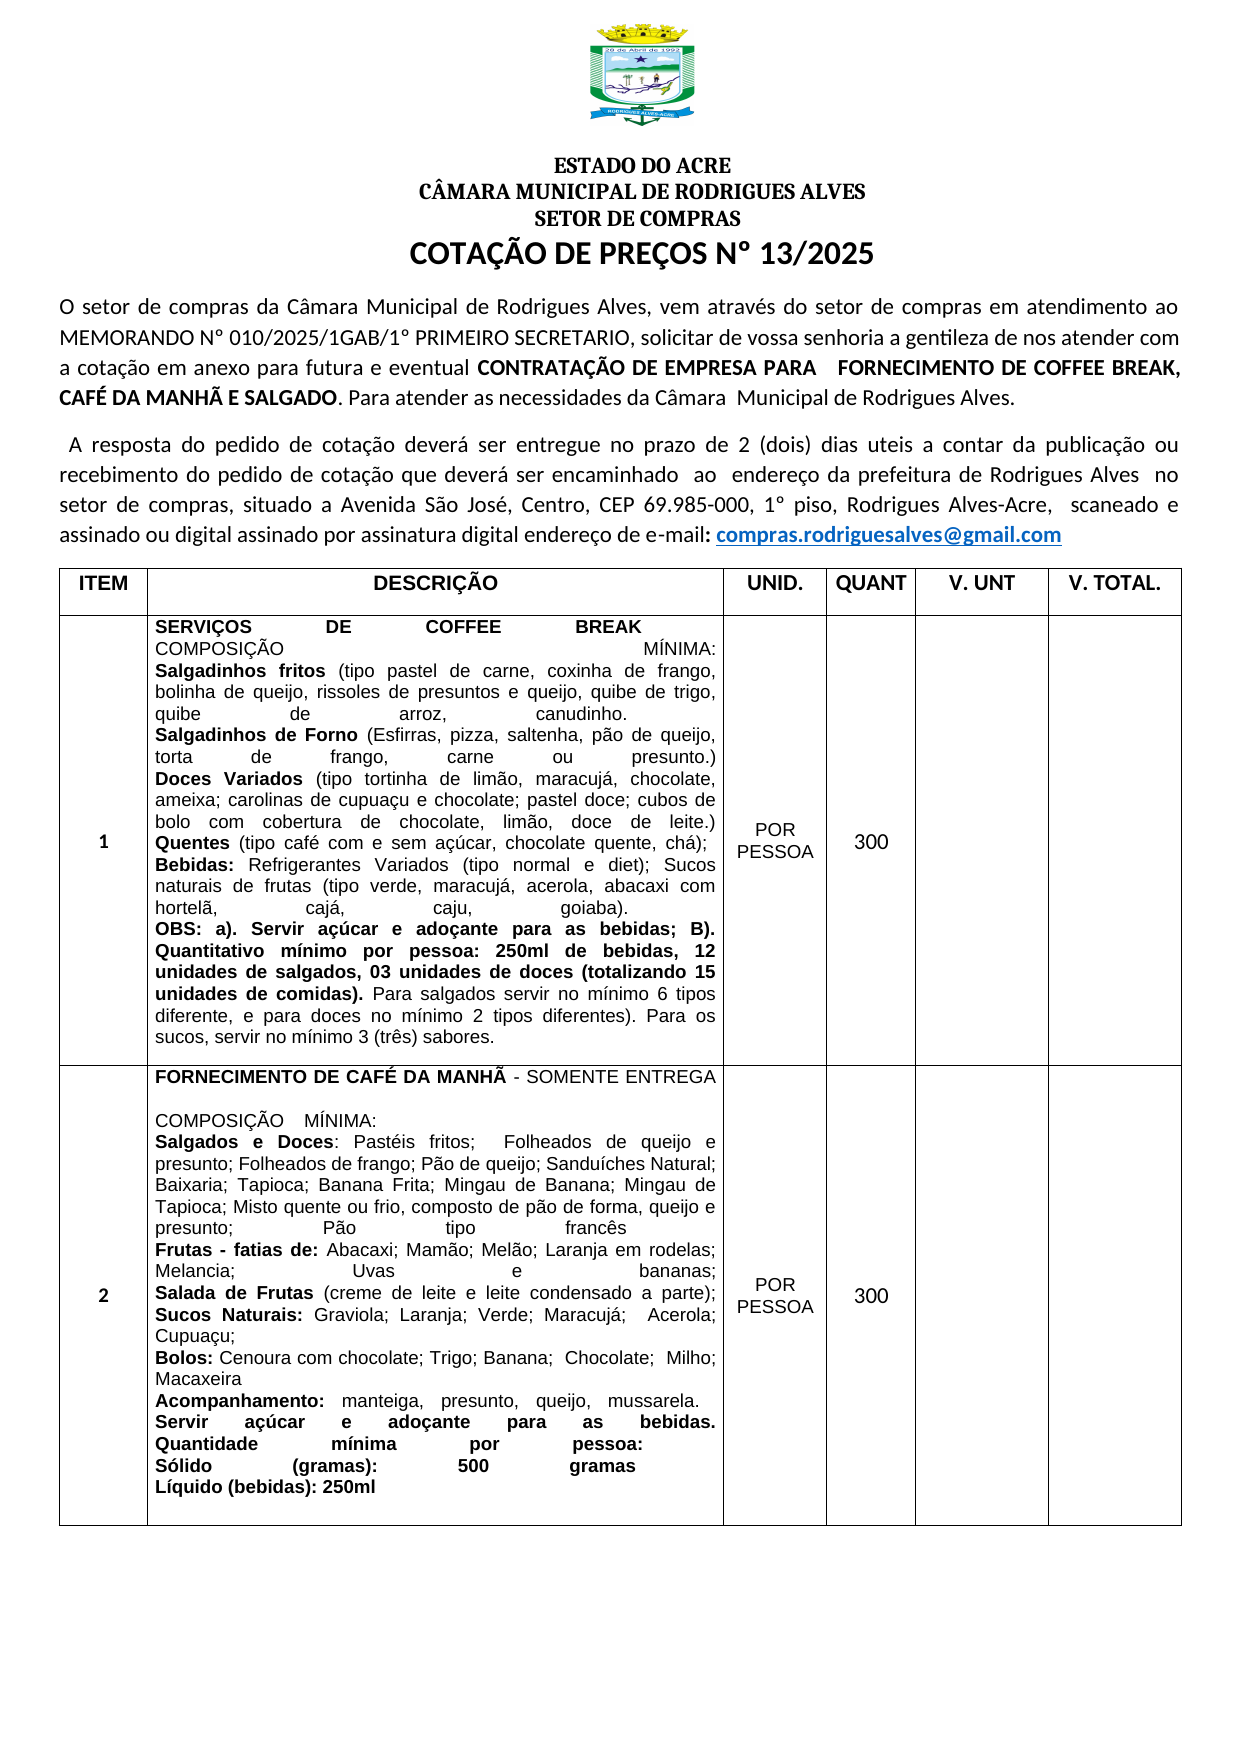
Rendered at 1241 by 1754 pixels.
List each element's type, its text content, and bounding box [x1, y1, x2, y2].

table_cell POR PESSOA [724, 616, 826, 1065]
table_header V. TOTAL. [1049, 569, 1181, 615]
text COTAÇÃO DE PREÇOS Nº 13/2025 [133, 232, 1152, 273]
table_cell 300 [827, 616, 915, 1065]
table_cell [916, 616, 1048, 1065]
text A resposta do pedido de cotação deverá ser entregue no prazo de 2 (dois) dias uteis a contar da publicação ou recebimento do pedido de cotação que deverá ser encaminhado ao endereço da prefeitura de Rodrigues Alves no setor de compras, situado a Avenida São José, Centro, CEP 69.985-000, 1º piso, Rodrigues Alves-Acre, scaneado e assinado ou digital assinado por assinatura digital endereço de e-mail: compras.rodriguesalves@gmail.com [59, 430, 1181, 549]
table_header V. UNT [916, 569, 1048, 615]
table_cell [916, 1066, 1048, 1524]
table_cell 300 [827, 1066, 915, 1524]
table_header UNID. [724, 569, 826, 615]
table_cell POR PESSOA [724, 1066, 826, 1524]
table_header ITEM [60, 569, 147, 615]
text O setor de compras da Câmara Municipal de Rodrigues Alves, vem através do setor de compras em atendimento ao MEMORANDO Nº 010/2025/1GAB/1º PRIMEIRO SECRETARIO, solicitar de vossa senhoria a gentileza de nos atender com a cotação em anexo para futura e eventual CONTRATAÇÃO DE EMPRESA PARA FORNECIMENTO DE COFFEE BREAK, CAFÉ DA MANHÃ E SALGADO. Para atender as necessidades da Câmara Municipal de Rodrigues Alves. [59, 292, 1181, 411]
table_cell 1 [60, 616, 147, 1065]
picture [590, 24, 695, 126]
table_cell SERVIÇOS DE COFFEE BREAK COMPOSIÇÃO MÍNIMA: Salgadinhos fritos (tipo pastel de carne, coxinha de frango, bolinha de queijo, rissoles de presuntos e queijo, quibe de trigo, quibe de arroz, canudinho. Salgadinhos de Forno (Esfirras, pizza, saltenha, pão de queijo, torta de frango, carne ou presunto.) Doces Variados (tipo tortinha de limão, maracujá, chocolate, ameixa; carolinas de cupuaçu e chocolate; pastel doce; cubos de bolo com cobertura de chocolate, limão, doce de leite.) Quentes (tipo café com e sem açúcar, chocolate quente, chá); Bebidas: Refrigerantes Variados (tipo normal e diet); Sucos naturais de frutas (tipo verde, maracujá, acerola, abacaxi com hortelã, cajá, caju, goiaba). OBS: a). Servir açúcar e adoçante para as bebidas; B). Quantitativo mínimo por pessoa: 250ml de bebidas, 12 unidades de salgados, 03 unidades de doces (totalizando 15 unidades de comidas). Para salgados servir no mínimo 6 tipos diferente, e para doces no mínimo 2 tipos diferentes). Para os sucos, servir no mínimo 3 (três) sabores. [148, 616, 723, 1065]
table_cell [1049, 1066, 1181, 1524]
table_header QUANT [827, 569, 915, 615]
table_cell FORNECIMENTO DE CAFÉ DA MANHÃ - SOMENTE ENTREGA COMPOSIÇÃO MÍNIMA: Salgados e Doces: Pastéis fritos; Folheados de queijo e presunto; Folheados de frango; Pão de queijo; Sanduíches Natural; Baixaria; Tapioca; Banana Frita; Mingau de Banana; Mingau de Tapioca; Misto quente ou frio, composto de pão de forma, queijo e presunto; Pão tipo francês Frutas - fatias de: Abacaxi; Mamão; Melão; Laranja em rodelas; Melancia; Uvas e bananas; Salada de Frutas (creme de leite e leite condensado a parte); Sucos Naturais: Graviola; Laranja; Verde; Maracujá; Acerola; Cupuaçu; Bolos: Cenoura com chocolate; Trigo; Banana; Chocolate; Milho; Macaxeira Acompanhamento: manteiga, presunto, queijo, mussarela. Servir açúcar e adoçante para as bebidas. Quantidade mínima por pessoa: Sólido (gramas): 500 gramas Líquido (bebidas): 250ml [148, 1066, 723, 1524]
table_cell [1049, 616, 1181, 1065]
table_cell 2 [60, 1066, 147, 1524]
table_header DESCRIÇÃO [148, 569, 723, 615]
